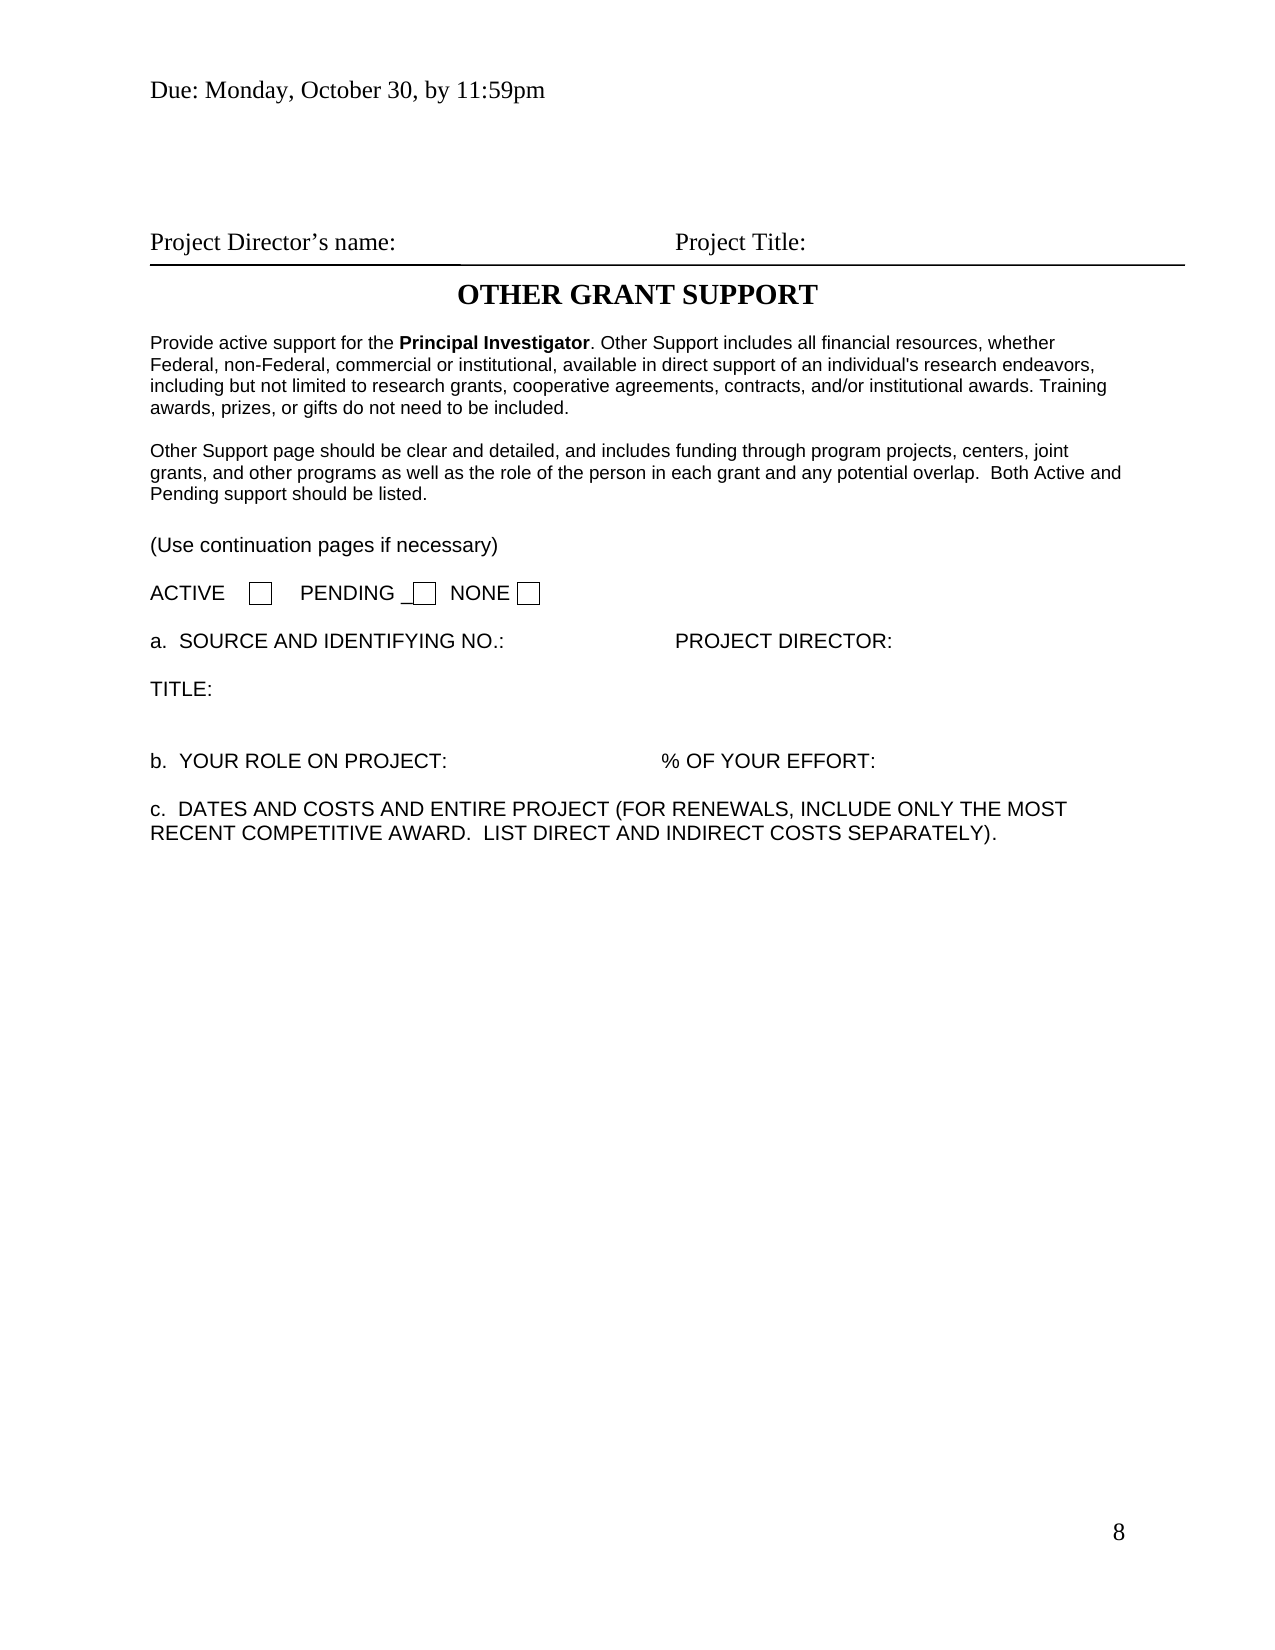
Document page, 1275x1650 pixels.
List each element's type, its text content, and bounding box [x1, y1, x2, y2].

text OTHER GRANT SUPPORT [150, 277, 1125, 311]
text Provide active support for the Principal Investigator. Other Support includes all financial resources, whether Federal, non-Federal, commercial or institutional, available in direct support of an individual's research endeavors, including but not limited to research grants, cooperative agreements, contracts, and/or institutional awards. Training awards, prizes, or gifts do not need to be included. [150, 332, 1125, 418]
text TITLE: [150, 677, 1125, 701]
text b. Your role on project: % of your effort: [150, 749, 1125, 773]
text Project Director’s name: Project Title: [150, 227, 1125, 255]
text a. Source and identifying no.: Project Director: [150, 629, 1125, 653]
text Other Support page should be clear and detailed, and includes funding through program projects, centers, joint grants, and other programs as well as the role of the person in each grant and any potential overlap. Both Active and Pending support should be listed. [150, 440, 1125, 504]
text Active Pending _ None [150, 581, 1125, 605]
text (Use continuation pages if necessary) [150, 533, 1125, 557]
text c. Dates and costs and entire project (For renewals, include only the most recent competitive award. List direct and indirect costs separately). [150, 797, 1125, 845]
